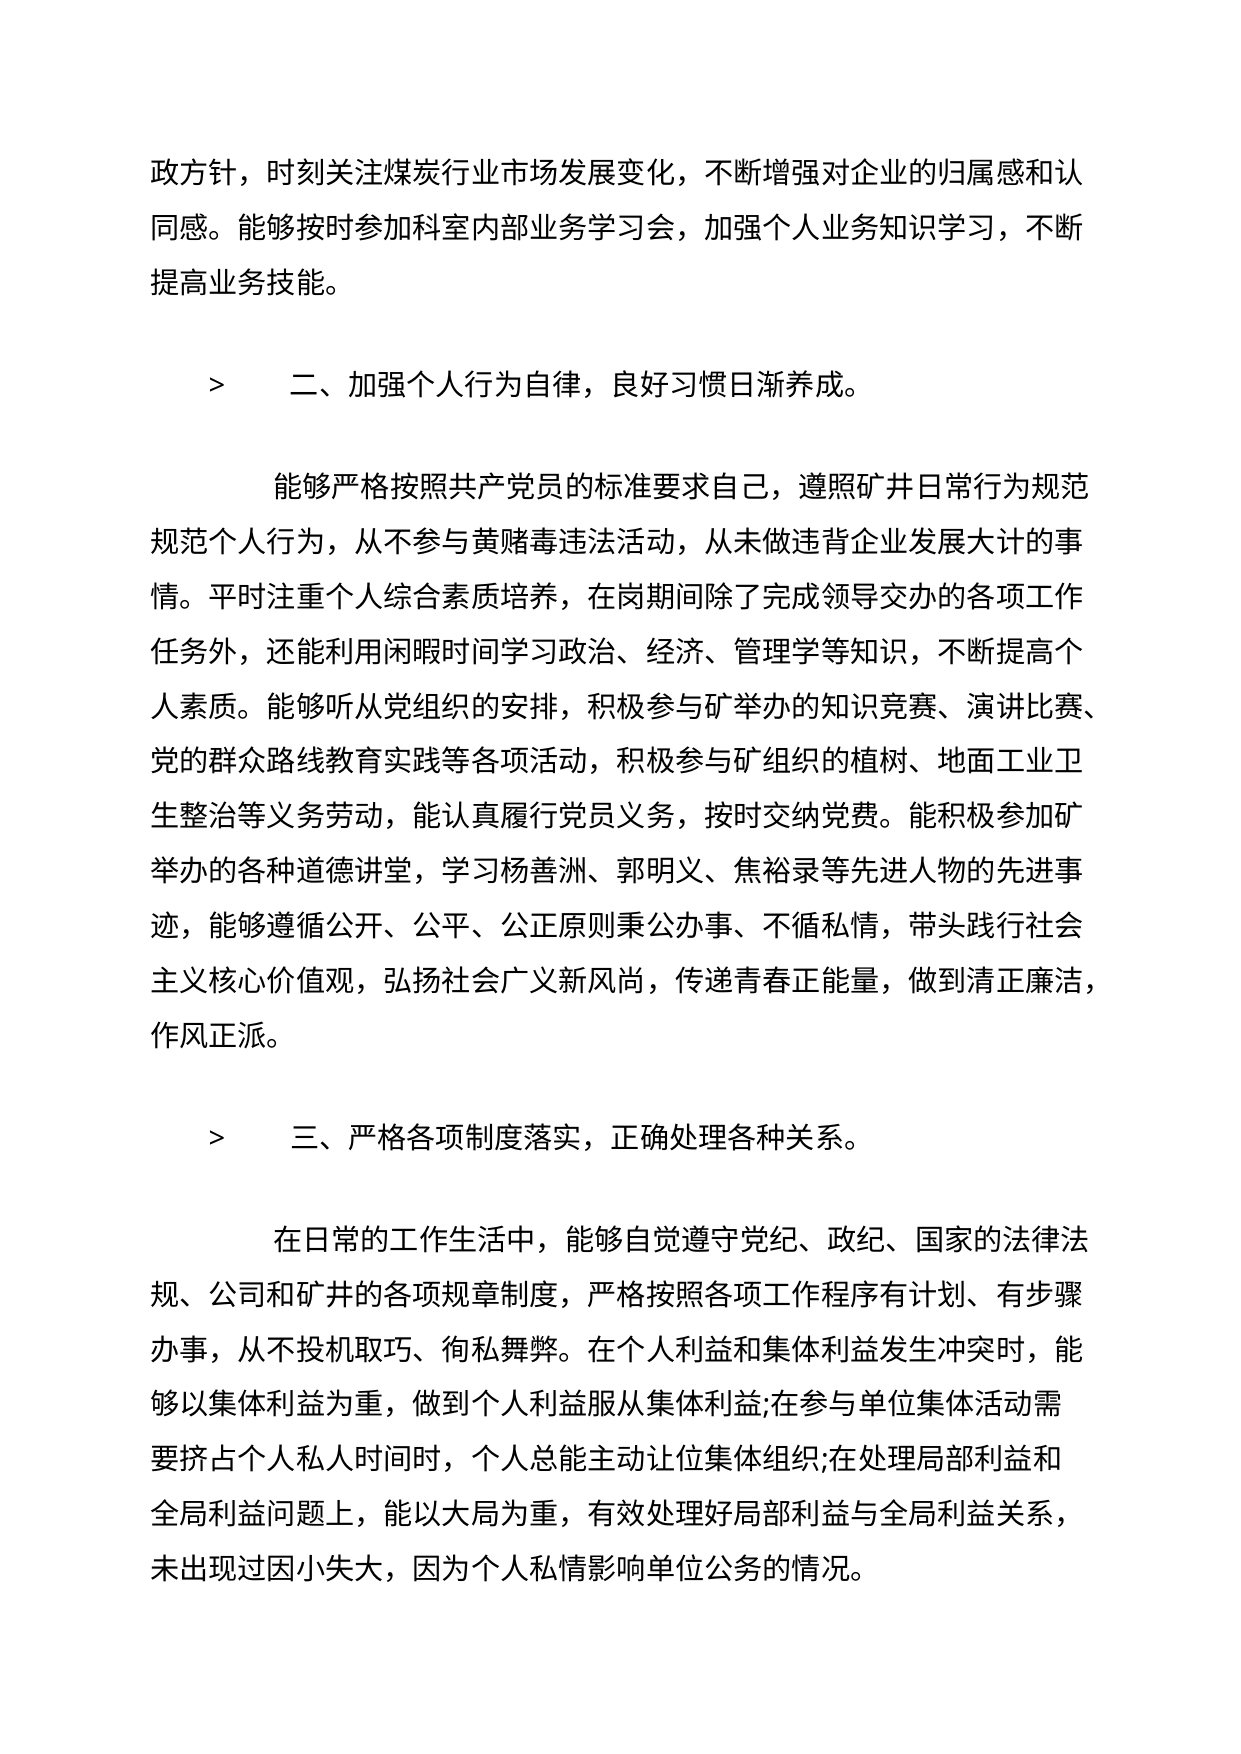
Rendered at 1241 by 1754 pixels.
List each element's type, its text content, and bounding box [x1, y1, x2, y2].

text > 三、严格各项制度落实，正确处理各种关系。 [150, 1114, 1090, 1157]
text 能够严格按照共产党员的标准要求自己，遵照矿井日常行为规范规范个人行为，从不参与黄赌毒违法活动，从未做违背企业发展大计的事情。平时注重个人综合素质培养，在岗期间除了完成领导交办的各项工作任务外，还能利用闲暇时间学习政治、经济、管理学等知识，不断提高个人素质。能够听从党组织的安排，积极参与矿举办的知识竞赛、演讲比赛、党的群众路线教育实践等各项活动，积极参与矿组织的植树、地面工业卫生整治等义务劳动，能认真履行党员义务，按时交纳党费。能积极参加矿举办的各种道德讲堂，学习杨善洲、郭明义、焦裕录等先进人物的先进事迹，能够遵循公开、公平、公正原则秉公办事、不循私情，带头践行社会主义核心价值观，弘扬社会广义新风尚，传递青春正能量，做到清正廉洁，作风正派。 [150, 463, 1090, 1055]
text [150, 150, 1090, 302]
text 在日常的工作生活中，能够自觉遵守党纪、政纪、国家的法律法规、公司和矿井的各项规章制度，严格按照各项工作程序有计划、有步骤办事，从不投机取巧、徇私舞弊。在个人利益和集体利益发生冲突时，能够以集体利益为重，做到个人利益服从集体利益;在参与单位集体活动需要挤占个人私人时间时，个人总能主动让位集体组织;在处理局部利益和全局利益问题上，能以大局为重，有效处理好局部利益与全局利益关系，未出现过因小失大，因为个人私情影响单位公务的情况。 [150, 1216, 1090, 1588]
text > 二、加强个人行为自律，良好习惯日渐养成。 [150, 362, 1090, 404]
